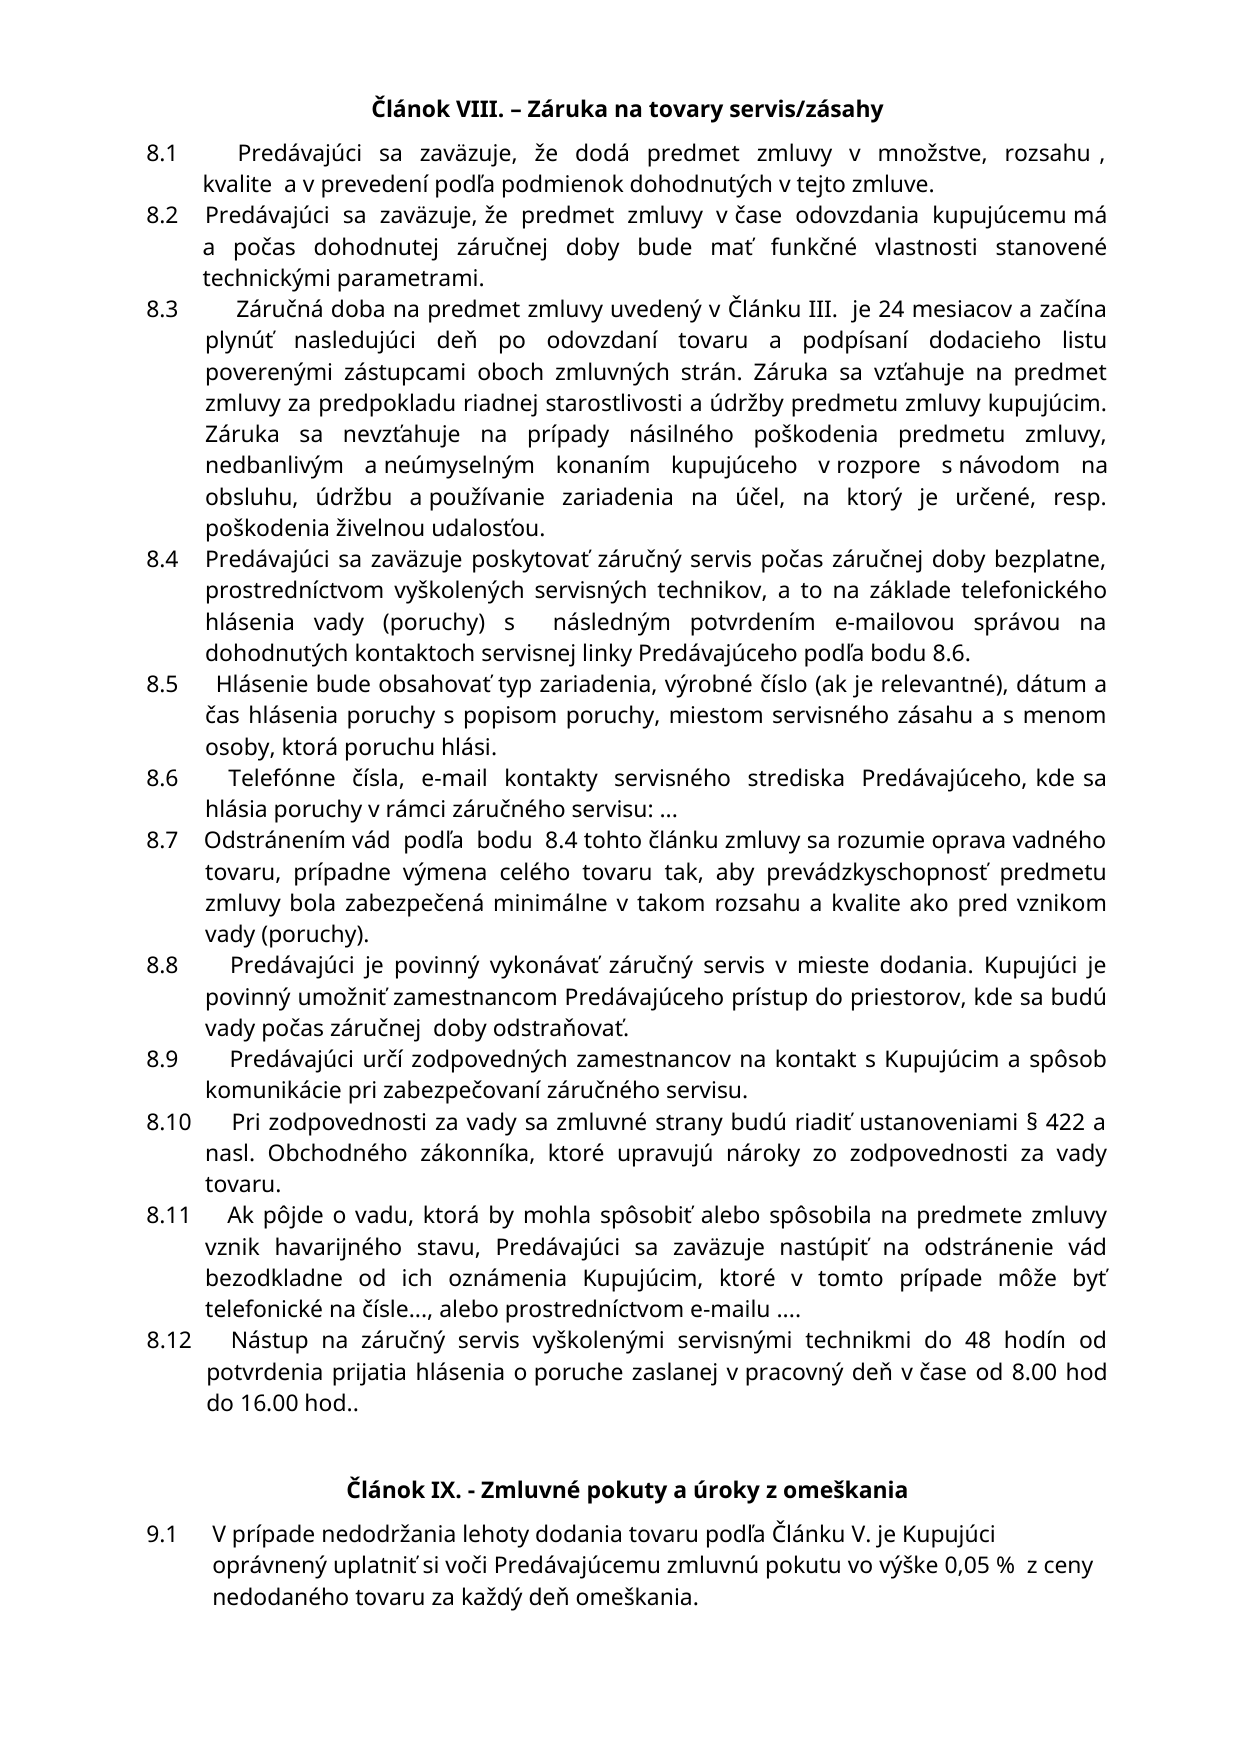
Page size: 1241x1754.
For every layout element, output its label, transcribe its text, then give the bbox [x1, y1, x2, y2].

text 8.6 Telefónne čísla, e-mail kontakty servisného strediska Predávajúceho, kde sa hlásia poruchy v rámci záručného servisu: ... [146, 762, 1108, 824]
text 8.8 Predávajúci je povinný vykonávať záručný servis v mieste dodania. Kupujúci je povinný umožniť zamestnancom Predávajúceho prístup do priestorov, kde sa budú vady počas záručnej doby odstraňovať. [146, 949, 1108, 1043]
text 8.5 Hlásenie bude obsahovať typ zariadenia, výrobné číslo (ak je relevantné), dátum a čas hlásenia poruchy s popisom poruchy, miestom servisného zásahu a s menom osoby, ktorá poruchu hlási. [146, 668, 1108, 762]
text 9.1 V prípade nedodržania lehoty dodania tovaru podľa Článku V. je Kupujúci oprávnený uplatniť si voči Predávajúcemu zmluvnú pokutu vo výške 0,05 % z ceny nedodaného tovaru za každý deň omeškania. [146, 1518, 1109, 1612]
subtitle Článok VIII. – Záruka na tovary servis/zásahy [147, 93, 1107, 124]
text 8.1 Predávajúci sa zaväzuje, že dodá predmet zmluvy v množstve, rozsahu , kvalite a v prevedení podľa podmienok dohodnutých v tejto zmluve. [146, 137, 1108, 199]
text 8.3 Záručná doba na predmet zmluvy uvedený v Článku III. je 24 mesiacov a začína plynúť nasledujúci deň po odovzdaní tovaru a podpísaní dodacieho listu poverenými zástupcami oboch zmluvných strán. Záruka sa vzťahuje na predmet zmluvy za predpokladu riadnej starostlivosti a údržby predmetu zmluvy kupujúcim. Záruka sa nevzťahuje na prípady násilného poškodenia predmetu zmluvy, nedbanlivým a neúmyselným konaním kupujúceho v rozpore s návodom na obsluhu, údržbu a používanie zariadenia na účel, na ktorý je určené, resp. poškodenia živelnou udalosťou. [146, 293, 1108, 543]
text 8.9 Predávajúci určí zodpovedných zamestnancov na kontakt s Kupujúcim a spôsob komunikácie pri zabezpečovaní záručného servisu. [146, 1043, 1108, 1106]
text 8.2 Predávajúci sa zaväzuje, že predmet zmluvy v čase odovzdania kupujúcemu má a počas dohodnutej záručnej doby bude mať funkčné vlastnosti stanovené technickými parametrami. [146, 199, 1108, 293]
text 8.11 Ak pôjde o vadu, ktorá by mohla spôsobiť alebo spôsobila na predmete zmluvy vznik havarijného stavu, Predávajúci sa zaväzuje nastúpiť na odstránenie vád bezodkladne od ich oznámenia Kupujúcim, ktoré v tomto prípade môže byť telefonické na čísle..., alebo prostredníctvom e-mailu .... [146, 1199, 1108, 1324]
text 8.12 Nástup na záručný servis vyškolenými servisnými technikmi do 48 hodín od potvrdenia prijatia hlásenia o poruche zaslanej v pracovný deň v čase od 8.00 hod do 16.00 hod.. [146, 1324, 1108, 1418]
text 8.7 Odstránením vád podľa bodu 8.4 tohto článku zmluvy sa rozumie oprava vadného tovaru, prípadne výmena celého tovaru tak, aby prevádzkyschopnosť predmetu zmluvy bola zabezpečená minimálne v takom rozsahu a kvalite ako pred vznikom vady (poruchy). [146, 824, 1108, 949]
text 8.4 Predávajúci sa zaväzuje poskytovať záručný servis počas záručnej doby bezplatne, prostredníctvom vyškolených servisných technikov, a to na základe telefonického hlásenia vady (poruchy) s následným potvrdením e-mailovou správou na dohodnutých kontaktoch servisnej linky Predávajúceho podľa bodu 8.6. [146, 543, 1108, 668]
text 8.10 Pri zodpovednosti za vady sa zmluvné strany budú riadiť ustanoveniami § 422 a nasl. Obchodného zákonníka, ktoré upravujú nároky zo zodpovednosti za vady tovaru. [146, 1106, 1108, 1199]
subtitle Článok IX. - Zmluvné pokuty a úroky z omeškania [147, 1474, 1107, 1506]
